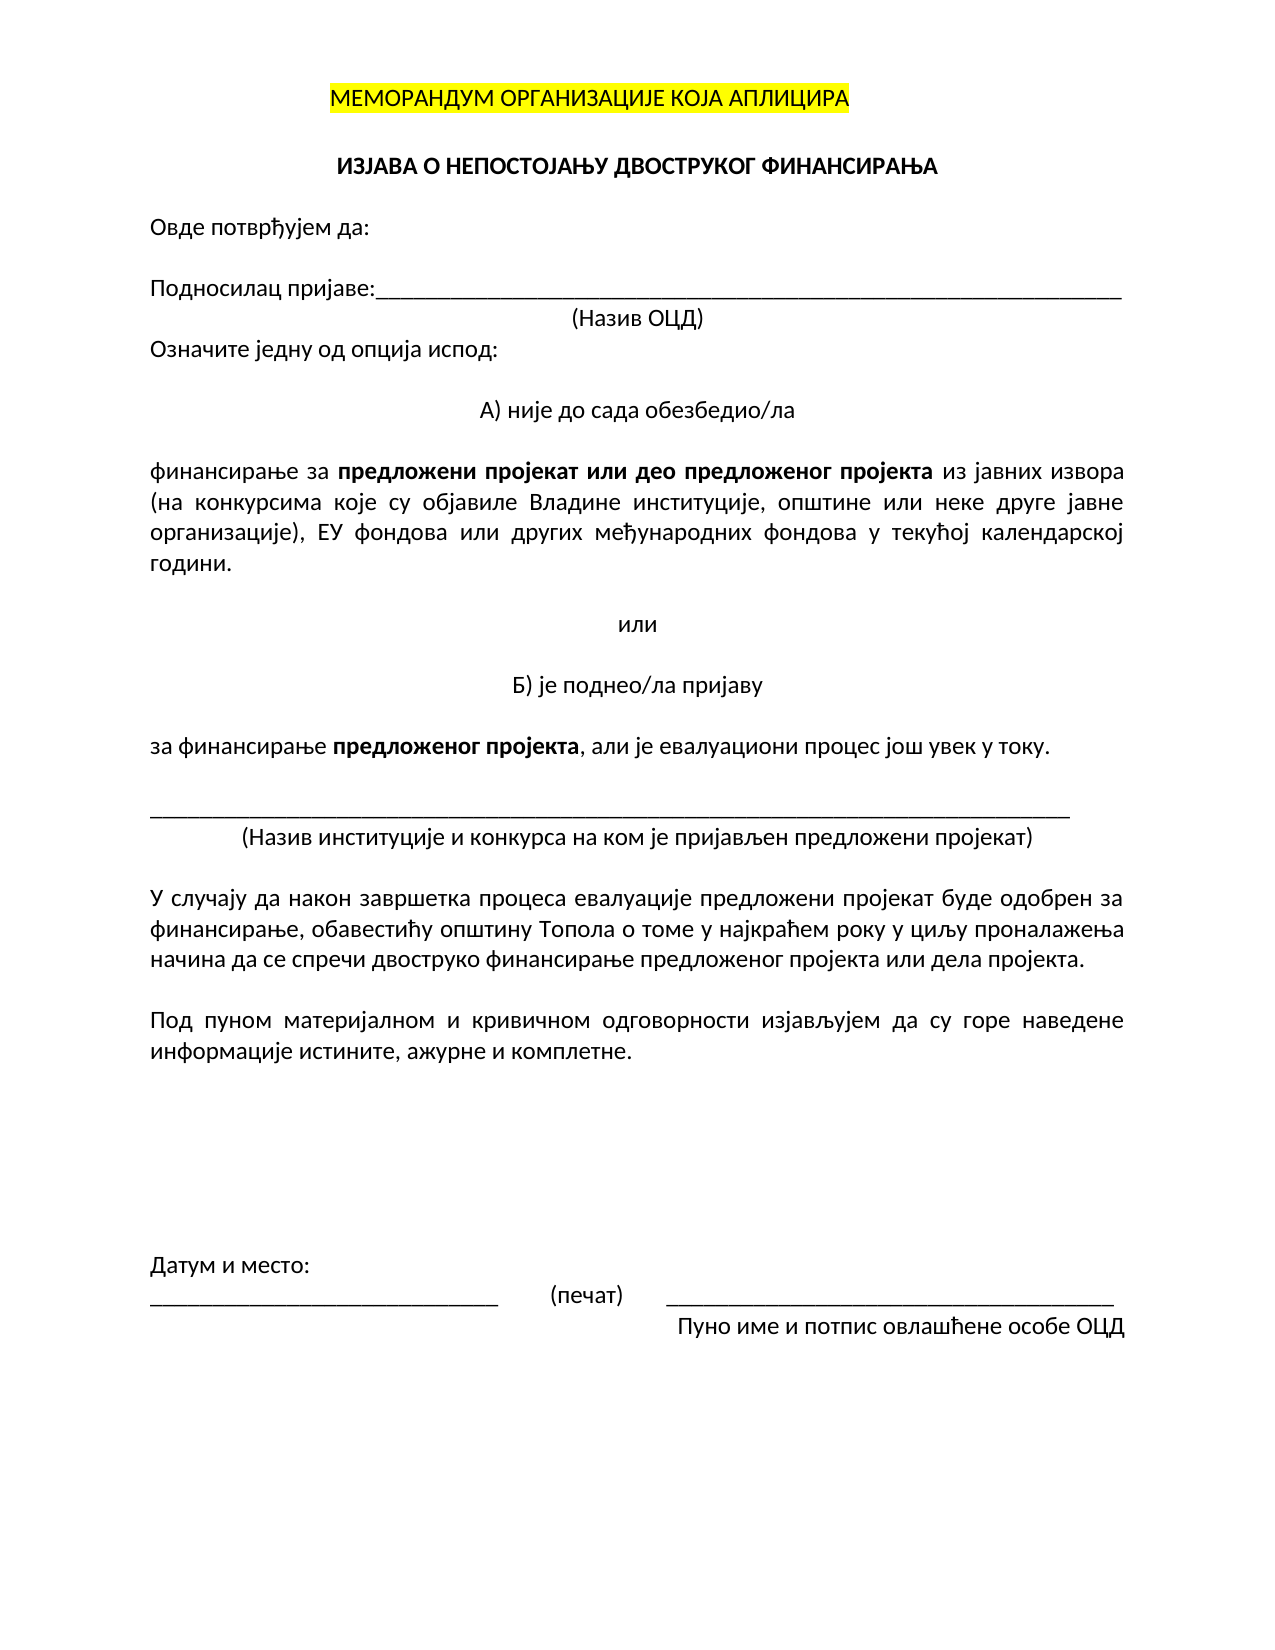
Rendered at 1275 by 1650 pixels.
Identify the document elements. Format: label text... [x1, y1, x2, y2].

text Б) је поднео/ла пријаву [150, 669, 1125, 699]
text за финансирање предложеног пројекта, али је евалуациони процес још увек у току. [150, 730, 1125, 760]
text У случају да након завршетка процеса евалуације предложени пројекат буде одобрен за финансирање, обавестићу општину Топола о томе у најкраћем року у циљу проналажења начина да се спречи двоструко финансирање предложеног пројекта или дела пројекта. [150, 882, 1125, 974]
text Датум и место: [150, 1249, 1125, 1279]
text __________________________________________________________________________ [150, 791, 1125, 821]
text финансирање за предложени пројекат или део предложеног пројекта из јавних извора (на конкурсима које су објавиле Владине институције, општине или неке друге јавне организације), ЕУ фондова или других међународних фондова у текућој календарској години. [150, 455, 1125, 577]
text Овде потврђујем да: [150, 211, 1125, 242]
text (Назив институције и конкурса на ком је пријављен предложени пројекат) [150, 821, 1125, 852]
text Пуно име и потпис овлашћене особе ОЦД [150, 1310, 1125, 1340]
text Подносилац пријаве:____________________________________________________________ [150, 272, 1125, 303]
text или [150, 608, 1125, 638]
text Означите једну од опција испод: [150, 333, 1125, 364]
text (Назив ОЦД) [150, 303, 1125, 333]
text Под пуном материјалном и кривичном одговорности изјављујем да су горе наведене информације истините, ажурне и комплетне. [150, 1004, 1125, 1066]
text ИЗЈАВА О НЕПОСТОЈАЊУ ДВОСТРУКОГ ФИНАНСИРАЊА [150, 150, 1125, 181]
text ____________________________ (печат) ____________________________________ [150, 1279, 1125, 1310]
text А) није до сада обезбедио/ла [150, 394, 1125, 425]
